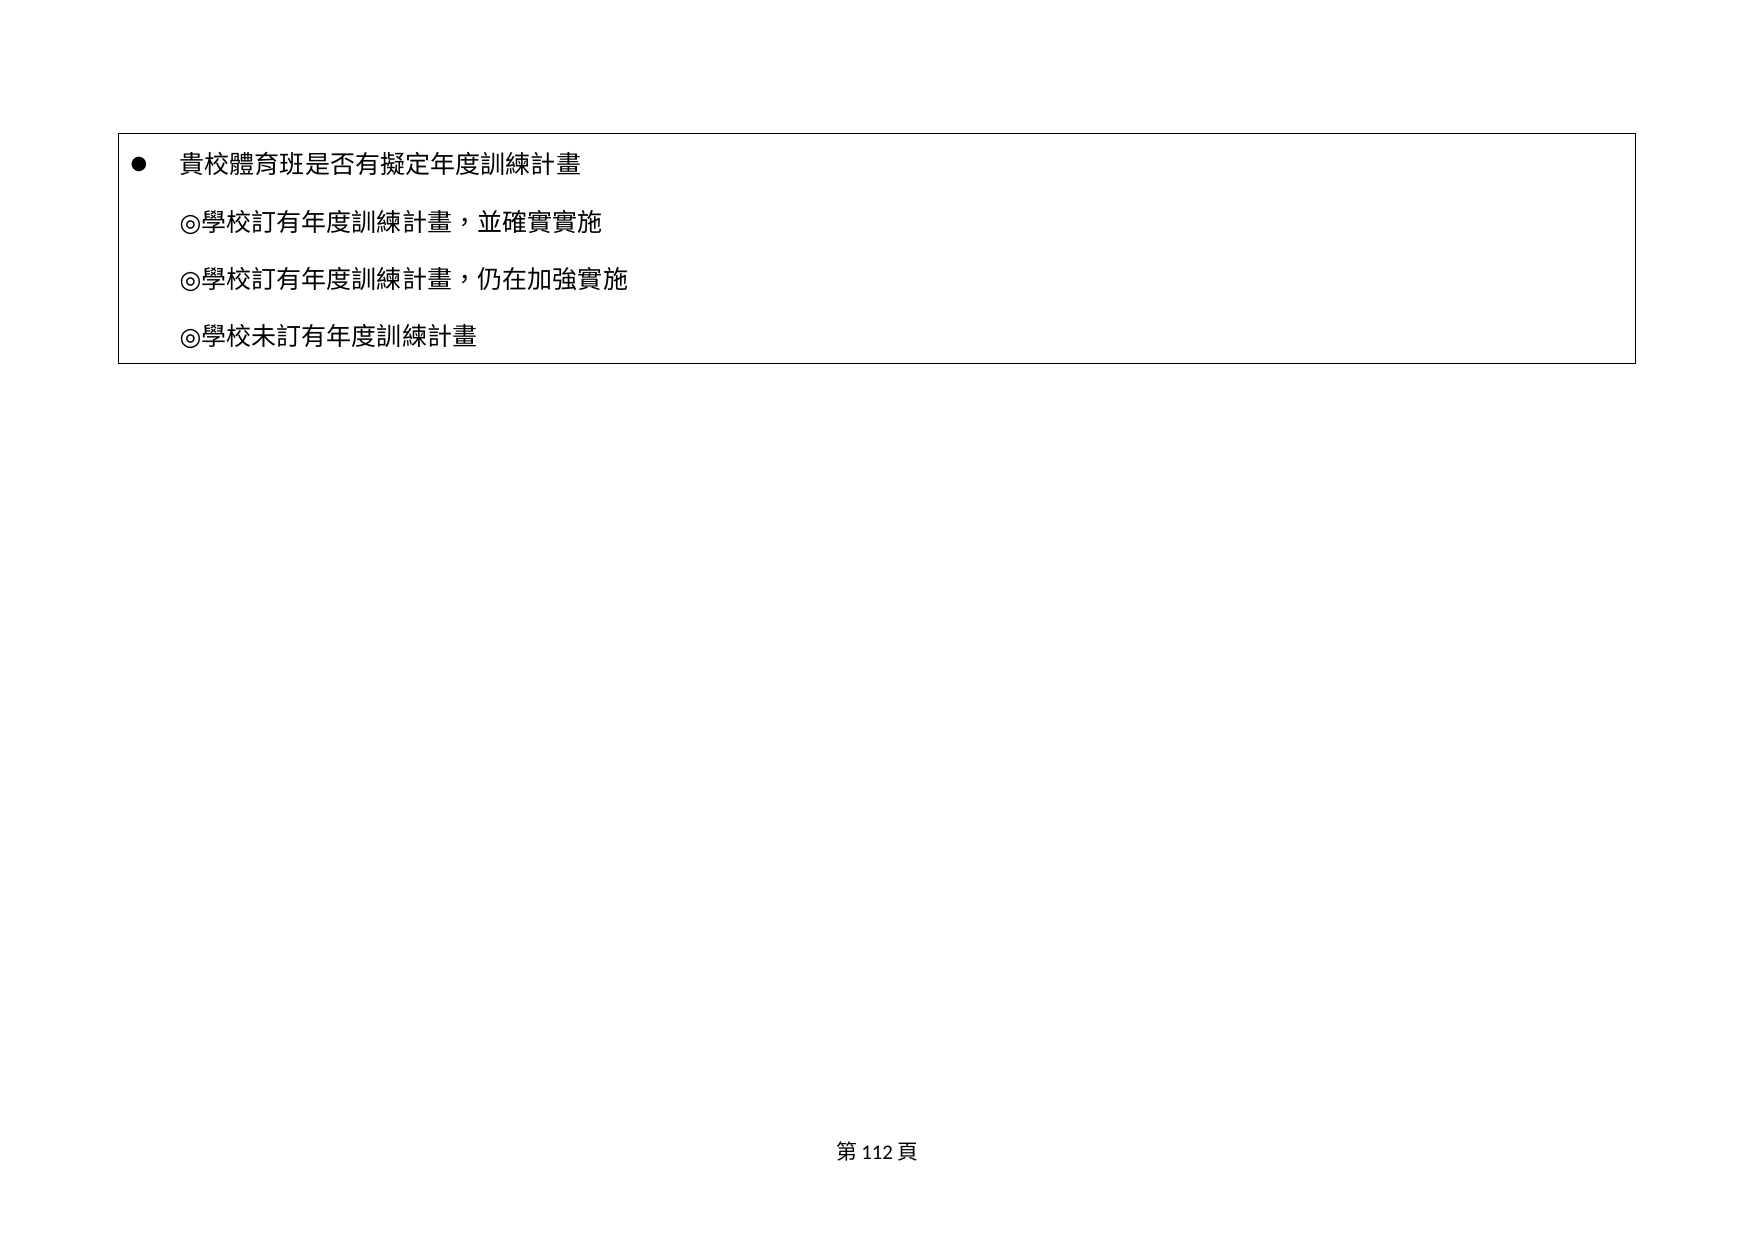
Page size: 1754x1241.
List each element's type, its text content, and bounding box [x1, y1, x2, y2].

table_cell 貴校體育班是否有擬定年度訓練計畫 ◎學校訂有年度訓練計畫，並確實實施 ◎學校訂有年度訓練計畫，仍在加強實施 ◎學校未訂有年度訓練計畫 [119, 134, 1635, 363]
